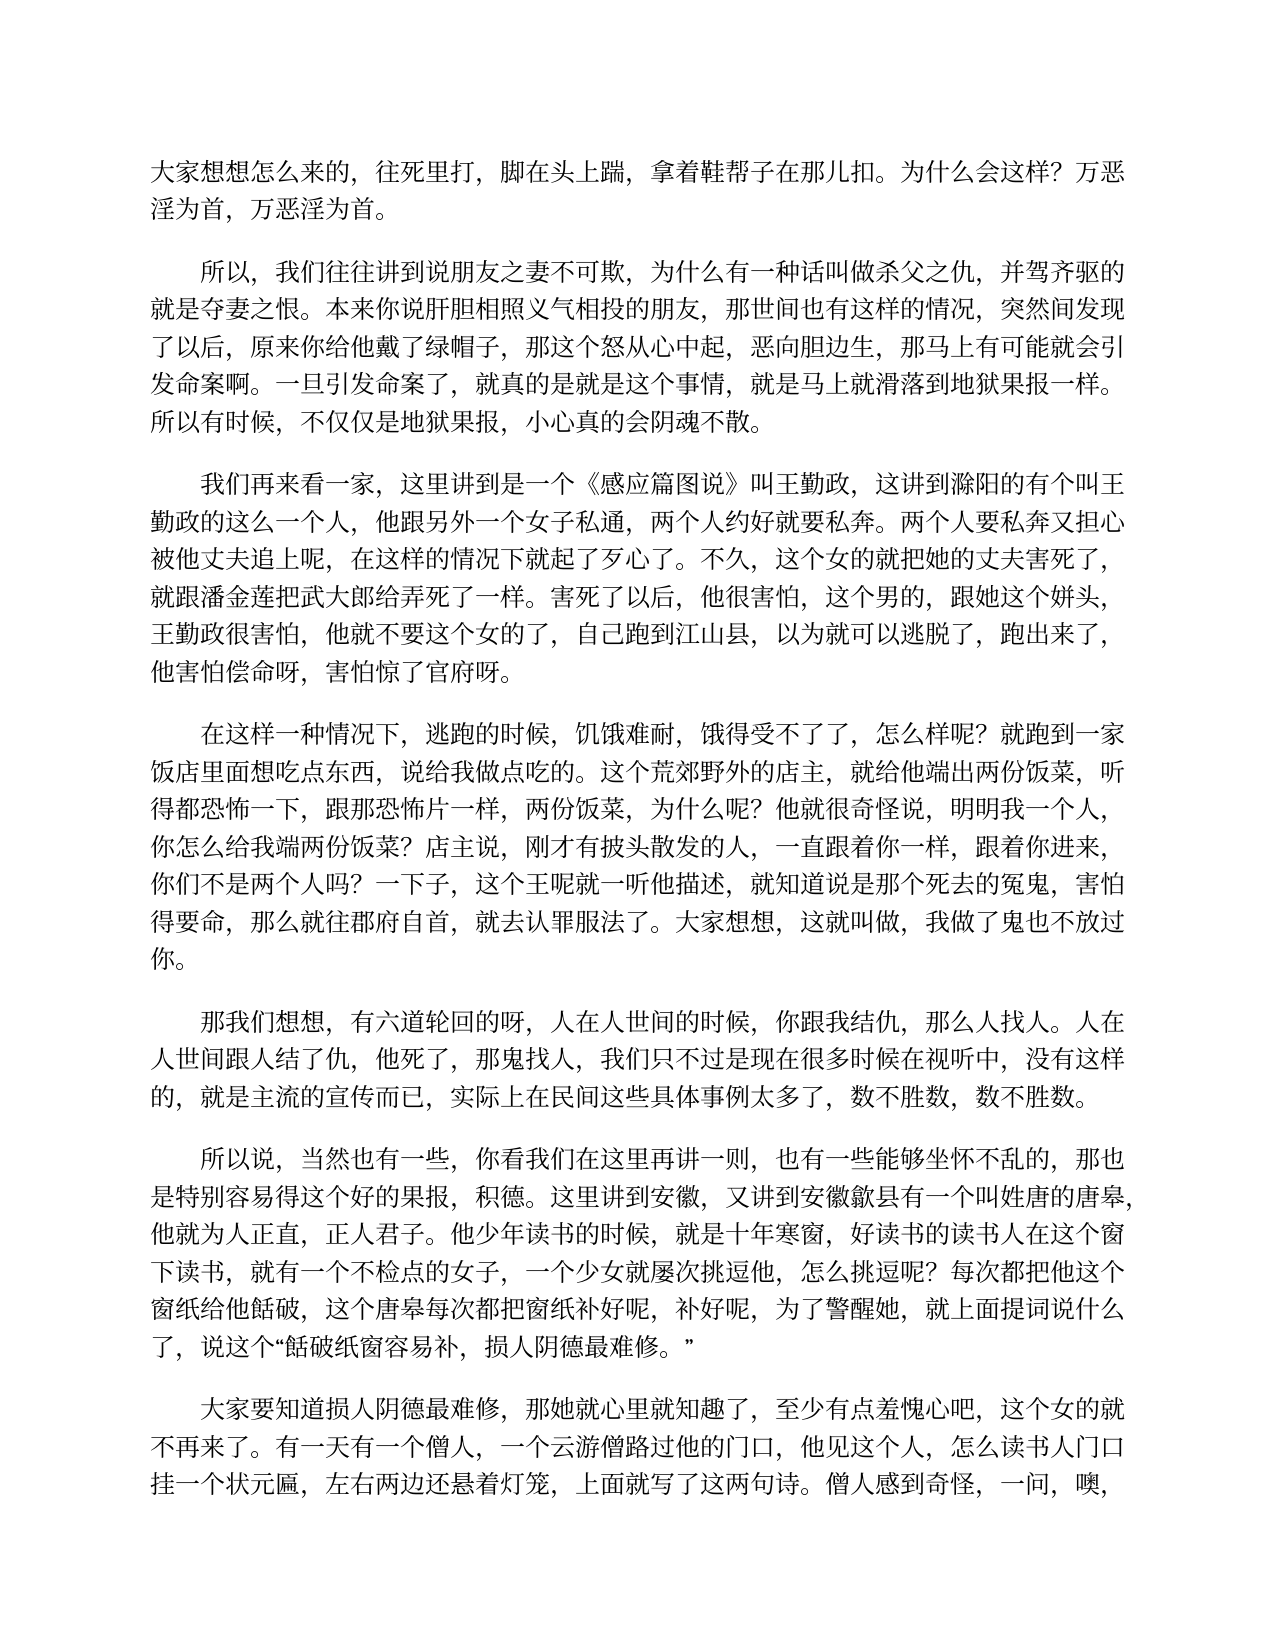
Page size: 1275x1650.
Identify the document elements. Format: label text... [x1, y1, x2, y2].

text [150, 1387, 1125, 1500]
text 我们再来看一家，这里讲到是一个《感应篇图说》叫王勤政，这讲到滁阳的有个叫王勤政的这么一个人，他跟另外一个女子私通，两个人约好就要私奔。两个人要私奔又担心被他丈夫追上呢，在这样的情况下就起了歹心了。不久，这个女的就把她的丈夫害死了，就跟潘金莲把武大郎给弄死了一样。害死了以后，他很害怕，这个男的，跟她这个姘头，王勤政很害怕，他就不要这个女的了，自己跑到江山县，以为就可以逃脱了，跑出来了，他害怕偿命呀，害怕惊了官府呀。 [150, 462, 1125, 687]
text 在这样一种情况下，逃跑的时候，饥饿难耐，饿得受不了了，怎么样呢？就跑到一家饭店里面想吃点东西，说给我做点吃的。这个荒郊野外的店主，就给他端出两份饭菜，听得都恐怖一下，跟那恐怖片一样，两份饭菜，为什么呢？他就很奇怪说，明明我一个人，你怎么给我端两份饭菜？店主说，刚才有披头散发的人，一直跟着你一样，跟着你进来，你们不是两个人吗？一下子，这个王呢就一听他描述，就知道说是那个死去的冤鬼，害怕得要命，那么就往郡府自首，就去认罪服法了。大家想想，这就叫做，我做了鬼也不放过你。 [150, 712, 1125, 975]
text 那我们想想，有六道轮回的呀，人在人世间的时候，你跟我结仇，那么人找人。人在人世间跟人结了仇，他死了，那鬼找人，我们只不过是现在很多时候在视听中，没有这样的，就是主流的宣传而已，实际上在民间这些具体事例太多了，数不胜数，数不胜数。 [150, 1000, 1125, 1112]
text 所以，我们往往讲到说朋友之妻不可欺，为什么有一种话叫做杀父之仇，并驾齐驱的就是夺妻之恨。本来你说肝胆相照义气相投的朋友，那世间也有这样的情况，突然间发现了以后，原来你给他戴了绿帽子，那这个怒从心中起，恶向胆边生，那马上有可能就会引发命案啊。一旦引发命案了，就真的是就是这个事情，就是马上就滑落到地狱果报一样。所以有时候，不仅仅是地狱果报，小心真的会阴魂不散。 [150, 250, 1125, 437]
text 所以说，当然也有一些，你看我们在这里再讲一则，也有一些能够坐怀不乱的，那也是特别容易得这个好的果报，积德。这里讲到安徽，又讲到安徽歙县有一个叫姓唐的唐皋，他就为人正直，正人君子。他少年读书的时候，就是十年寒窗，好读书的读书人在这个窗下读书，就有一个不检点的女子，一个少女就屡次挑逗他，怎么挑逗呢？每次都把他这个窗纸给他餂破，这个唐皋每次都把窗纸补好呢，补好呢，为了警醒她，就上面提词说什么了，说这个“餂破纸窗容易补，损人阴德最难修。” [150, 1137, 1125, 1362]
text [150, 150, 1125, 225]
